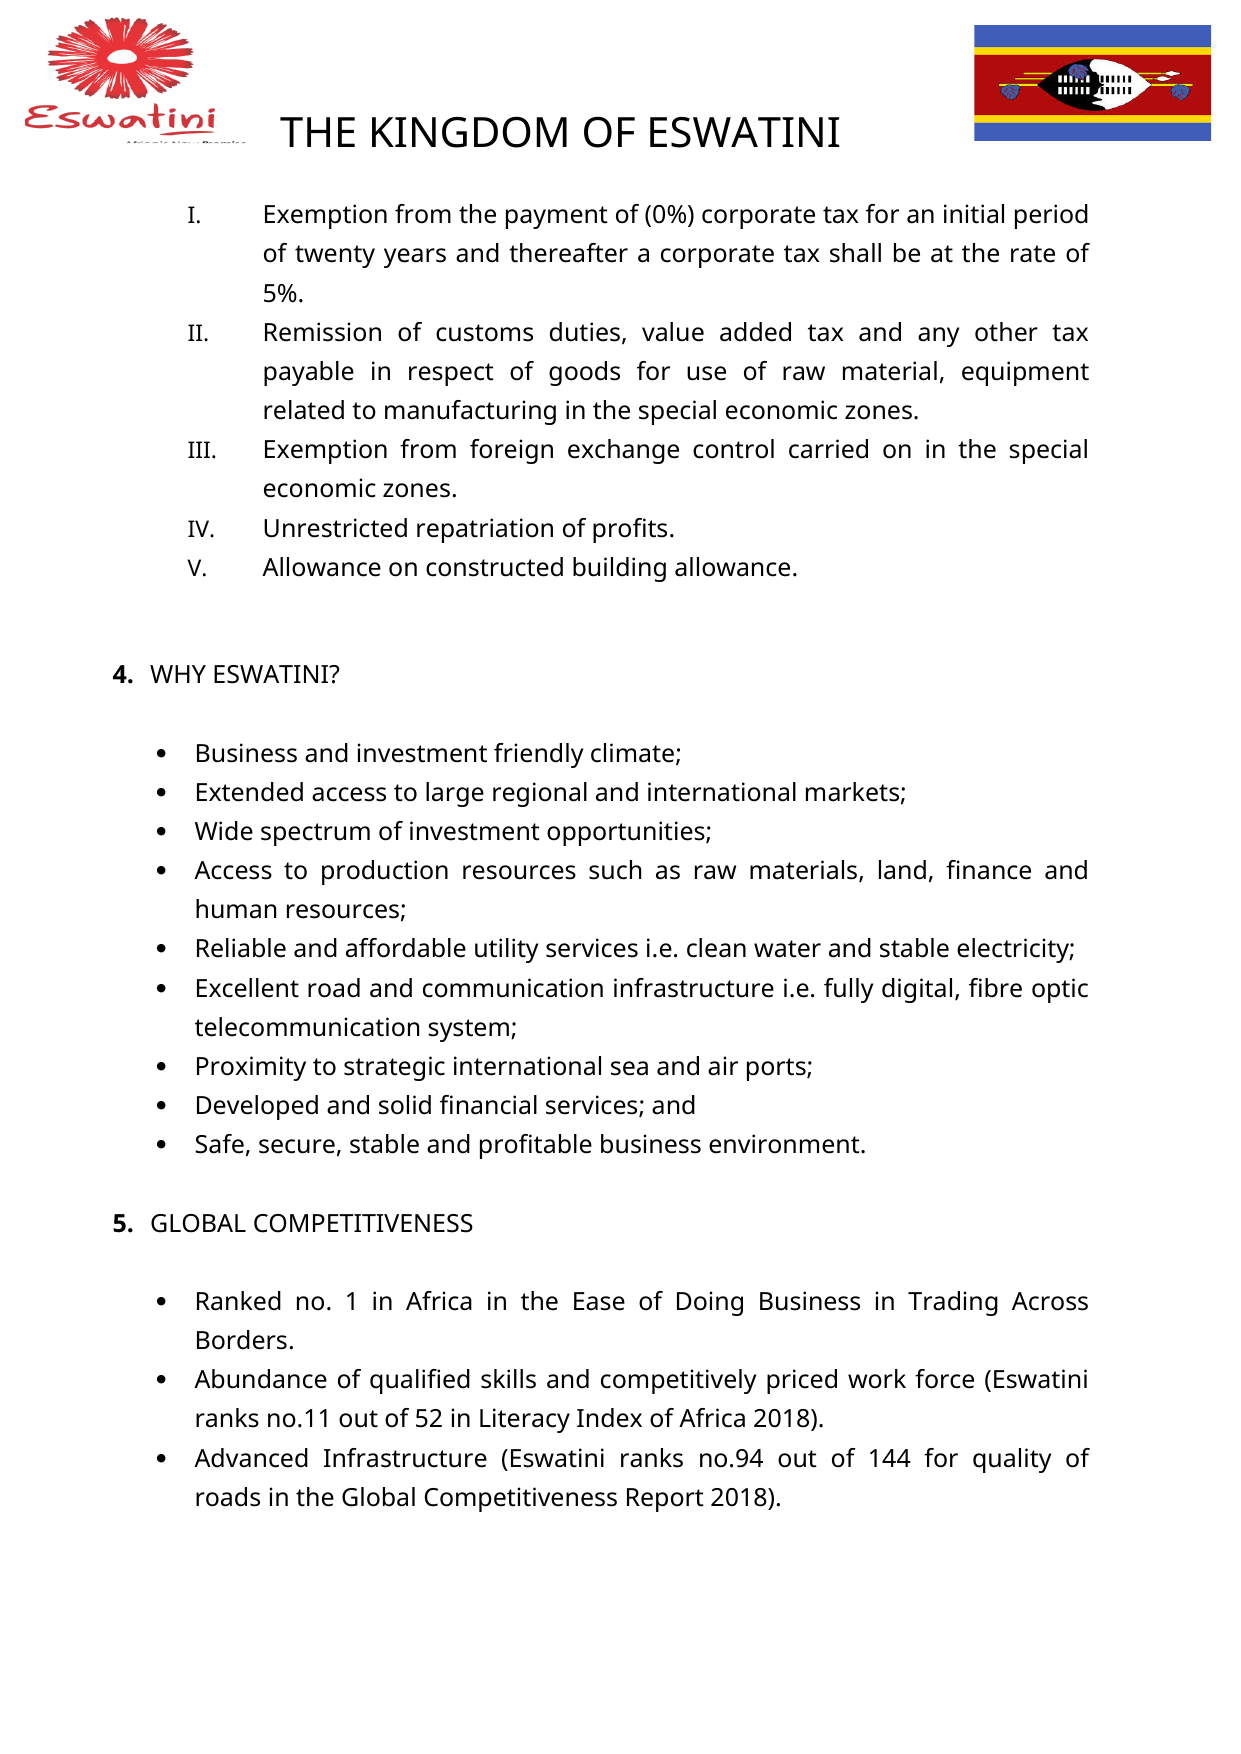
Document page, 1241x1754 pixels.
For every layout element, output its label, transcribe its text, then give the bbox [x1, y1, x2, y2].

list Advanced Infrastructure (Eswatini ranks no.94 out of 144 for quality of roads in the Global Competitiveness Report 2018). [157, 1440, 1090, 1513]
list GLOBAL COMPETITIVENESS [112, 1205, 1090, 1239]
list Safe, secure, stable and profitable business environment. [157, 1127, 1090, 1161]
list Access to production resources such as raw materials, land, finance and human resources; [157, 853, 1090, 926]
list Allowance on constructed building allowance. [187, 549, 1090, 583]
list Unrestricted repatriation of profits. [187, 510, 1090, 544]
list Developed and solid financial services; and [157, 1088, 1090, 1122]
list Proximity to strategic international sea and air ports; [157, 1048, 1090, 1083]
list Excellent road and communication infrastructure i.e. fully digital, fibre optic telecommunication system; [157, 970, 1090, 1043]
list Exemption from the payment of (0%) corporate tax for an initial period of twenty years and thereafter a corporate tax shall be at the rate of 5%. [187, 197, 1090, 309]
list Abundance of qualified skills and competitively priced work force (Eswatini ranks no.11 out of 52 in Literacy Index of Africa 2018). [157, 1362, 1090, 1435]
list Extended access to large regional and international markets; [157, 774, 1090, 808]
list Wide spectrum of investment opportunities; [157, 813, 1090, 848]
list Reliable and affordable utility services i.e. clean water and stable electricity; [157, 931, 1090, 965]
list Exemption from foreign exchange control carried on in the special economic zones. [187, 432, 1090, 505]
list Ranked no. 1 in Africa in the Ease of Doing Business in Trading Across Borders. [157, 1283, 1090, 1357]
list WHY ESWATINI? [112, 657, 1090, 691]
picture [974, 25, 1212, 141]
picture [23, 17, 245, 143]
list Business and investment friendly climate; [157, 735, 1090, 769]
list Remission of customs duties, value added tax and any other tax payable in respect of goods for use of raw material, equipment related to manufacturing in the special economic zones. [187, 314, 1090, 427]
